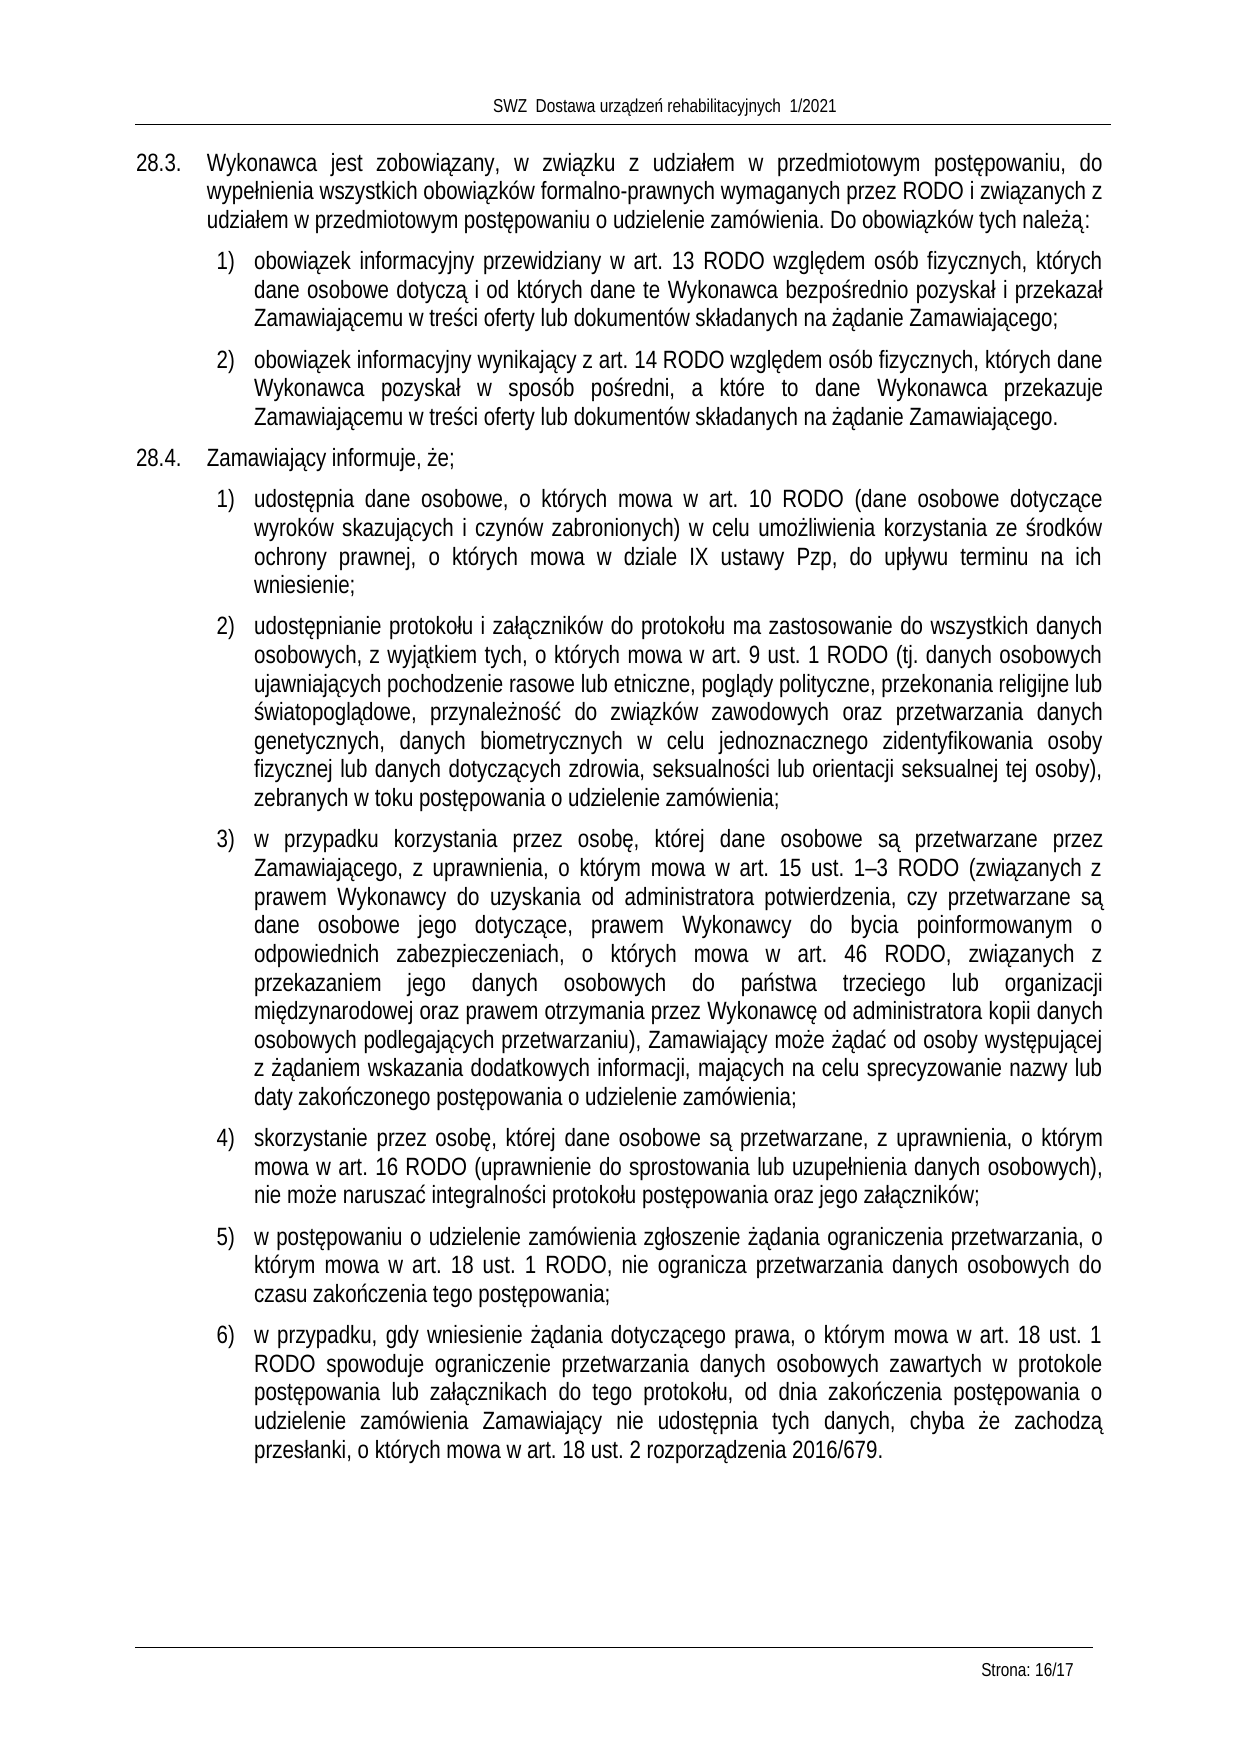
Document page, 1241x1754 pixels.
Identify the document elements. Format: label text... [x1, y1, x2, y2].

subtitle udostępnianie protokołu i załączników do protokołu ma zastosowanie do wszystkich danych osobowych, z wyjątkiem tych, o których mowa w art. 9 ust. 1 RODO (tj. danych osobowych ujawniających pochodzenie rasowe lub etniczne, poglądy polityczne, przekonania religijne lub światopoglądowe, przynależność do związków zawodowych oraz przetwarzania danych genetycznych, danych biometrycznych w celu jednoznacznego zidentyfikowania osoby fizycznej lub danych dotyczących zdrowia, seksualności lub orientacji seksualnej tej osoby), zebranych w toku postępowania o udzielenie zamówienia; [216, 611, 1104, 812]
subtitle Wykonawca jest zobowiązany, w związku z udziałem w przedmiotowym postępowaniu, do wypełnienia wszystkich obowiązków formalno-prawnych wymaganych przez RODO i związanych z udziałem w przedmiotowym postępowaniu o udzielenie zamówienia. Do obowiązków tych należą: [136, 148, 1104, 234]
subtitle obowiązek informacyjny przewidziany w art. 13 RODO względem osób fizycznych, których dane osobowe dotyczą i od których dane te Wykonawca bezpośrednio pozyskał i przekazał Zamawiającemu w treści oferty lub dokumentów składanych na żądanie Zamawiającego; [216, 246, 1104, 332]
subtitle Zamawiający informuje, że; [136, 443, 1104, 472]
subtitle obowiązek informacyjny wynikający z art. 14 RODO względem osób fizycznych, których dane Wykonawca pozyskał w sposób pośredni, a które to dane Wykonawca przekazuje Zamawiającemu w treści oferty lub dokumentów składanych na żądanie Zamawiającego. [216, 344, 1104, 431]
subtitle udostępnia dane osobowe, o których mowa w art. 10 RODO (dane osobowe dotyczące wyroków skazujących i czynów zabronionych) w celu umożliwienia korzystania ze środków ochrony prawnej, o których mowa w dziale IX ustawy Pzp, do upływu terminu na ich wniesienie; [216, 484, 1104, 599]
subtitle w przypadku korzystania przez osobę, której dane osobowe są przetwarzane przez Zamawiającego, z uprawnienia, o którym mowa w art. 15 ust. 1–3 RODO (związanych z prawem Wykonawcy do uzyskania od administratora potwierdzenia, czy przetwarzane są dane osobowe jego dotyczące, prawem Wykonawcy do bycia poinformowanym o odpowiednich zabezpieczeniach, o których mowa w art. 46 RODO, związanych z przekazaniem jego danych osobowych do państwa trzeciego lub organizacji międzynarodowej oraz prawem otrzymania przez Wykonawcę od administratora kopii danych osobowych podlegających przetwarzaniu), Zamawiający może żądać od osoby występującej z żądaniem wskazania dodatkowych informacji, mających na celu sprecyzowanie nazwy lub daty zakończonego postępowania o udzielenie zamówienia; [216, 824, 1104, 1111]
subtitle w przypadku, gdy wniesienie żądania dotyczącego prawa, o którym mowa w art. 18 ust. 1 RODO spowoduje ograniczenie przetwarzania danych osobowych zawartych w protokole postępowania lub załącznikach do tego protokołu, od dnia zakończenia postępowania o udzielenie zamówienia Zamawiający nie udostępnia tych danych, chyba że zachodzą przesłanki, o których mowa w art. 18 ust. 2 rozporządzenia 2016/679. [216, 1320, 1104, 1463]
subtitle skorzystanie przez osobę, której dane osobowe są przetwarzane, z uprawnienia, o którym mowa w art. 16 RODO (uprawnienie do sprostowania lub uzupełnienia danych osobowych), nie może naruszać integralności protokołu postępowania oraz jego załączników; [216, 1123, 1104, 1209]
subtitle w postępowaniu o udzielenie zamówienia zgłoszenie żądania ograniczenia przetwarzania, o którym mowa w art. 18 ust. 1 RODO, nie ogranicza przetwarzania danych osobowych do czasu zakończenia tego postępowania; [216, 1222, 1104, 1308]
